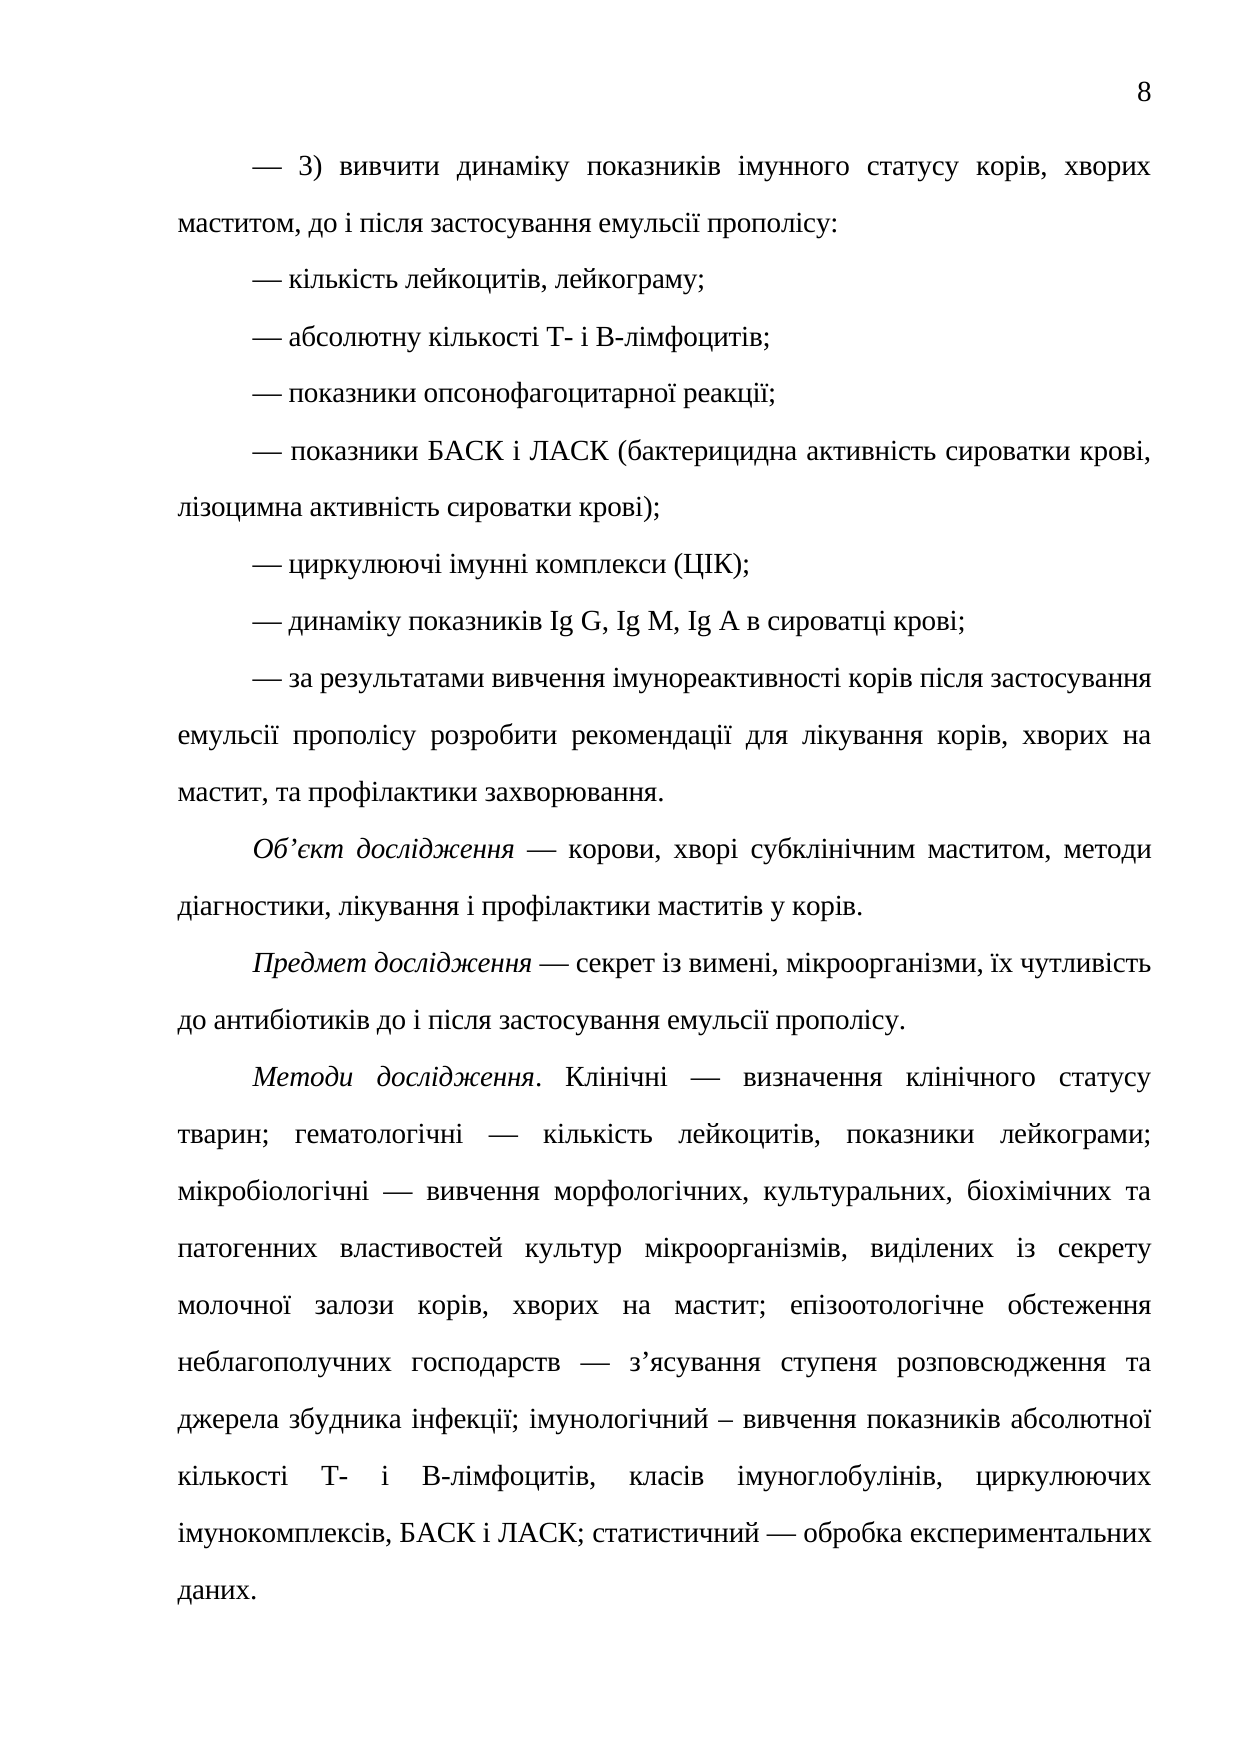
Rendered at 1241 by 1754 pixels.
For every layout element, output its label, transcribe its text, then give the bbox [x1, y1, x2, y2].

text ― динаміку показників Ig G, Ig М, Ig А в сироватці крові; [177, 603, 1152, 637]
text ― кількість лейкоцитів, лейкограму; [177, 262, 1152, 295]
text ― абсолютну кількості Т- і В-лімфоцитів; [177, 319, 1152, 352]
text ― показники опсонофагоцитарної реакції; [177, 376, 1152, 409]
text Методи дослідження. Клінічні ― визначення клінічного статусу тварин; гематологічні ― кількість лейкоцитів, показники лейкограми; мікробіологічні ― вивчення морфологічних, культуральних, біохімічних та патогенних властивостей культур мікроорганізмів, виділених із секрету молочної залози корів, хворих на мастит; епізоотологічне обстеження неблагополучних господарств ― з’ясування ступеня розповсюдження та джерела збудника інфекції; імунологічний – вивчення показників абсолютної кількості Т- і В-лімфоцитів, класів імуноглобулінів, циркулюючих імунокомплексів, БАСК і ЛАСК; статистичний ― обробка експериментальних даних. [177, 1059, 1152, 1606]
text ― за результатами вивчення імунореактивності корів після застосування емульсії прополісу розробити рекомендації для лікування корів, хворих на мастит, та профілактики захворювання. [177, 661, 1152, 808]
text ― циркулюючі імунні комплекси (ЦІК); [177, 547, 1152, 580]
text ― показники БАСК і ЛАСК (бактерицидна активність сироватки крові, лізоцимна активність сироватки крові); [177, 433, 1152, 523]
text Об’єкт дослідження ― корови, хворі субклінічним маститом, методи діагностики, лікування і профілактики маститів у корів. [177, 831, 1152, 922]
text ― 3) вивчити динаміку показників імунного статусу корів, хворих маститом, до і після застосування емульсії прополісу: [177, 148, 1152, 238]
text Предмет дослідження ― секрет із вимені, мікроорганізми, їх чутливість до антибіотиків до і після застосування емульсії прополісу. [177, 945, 1152, 1036]
